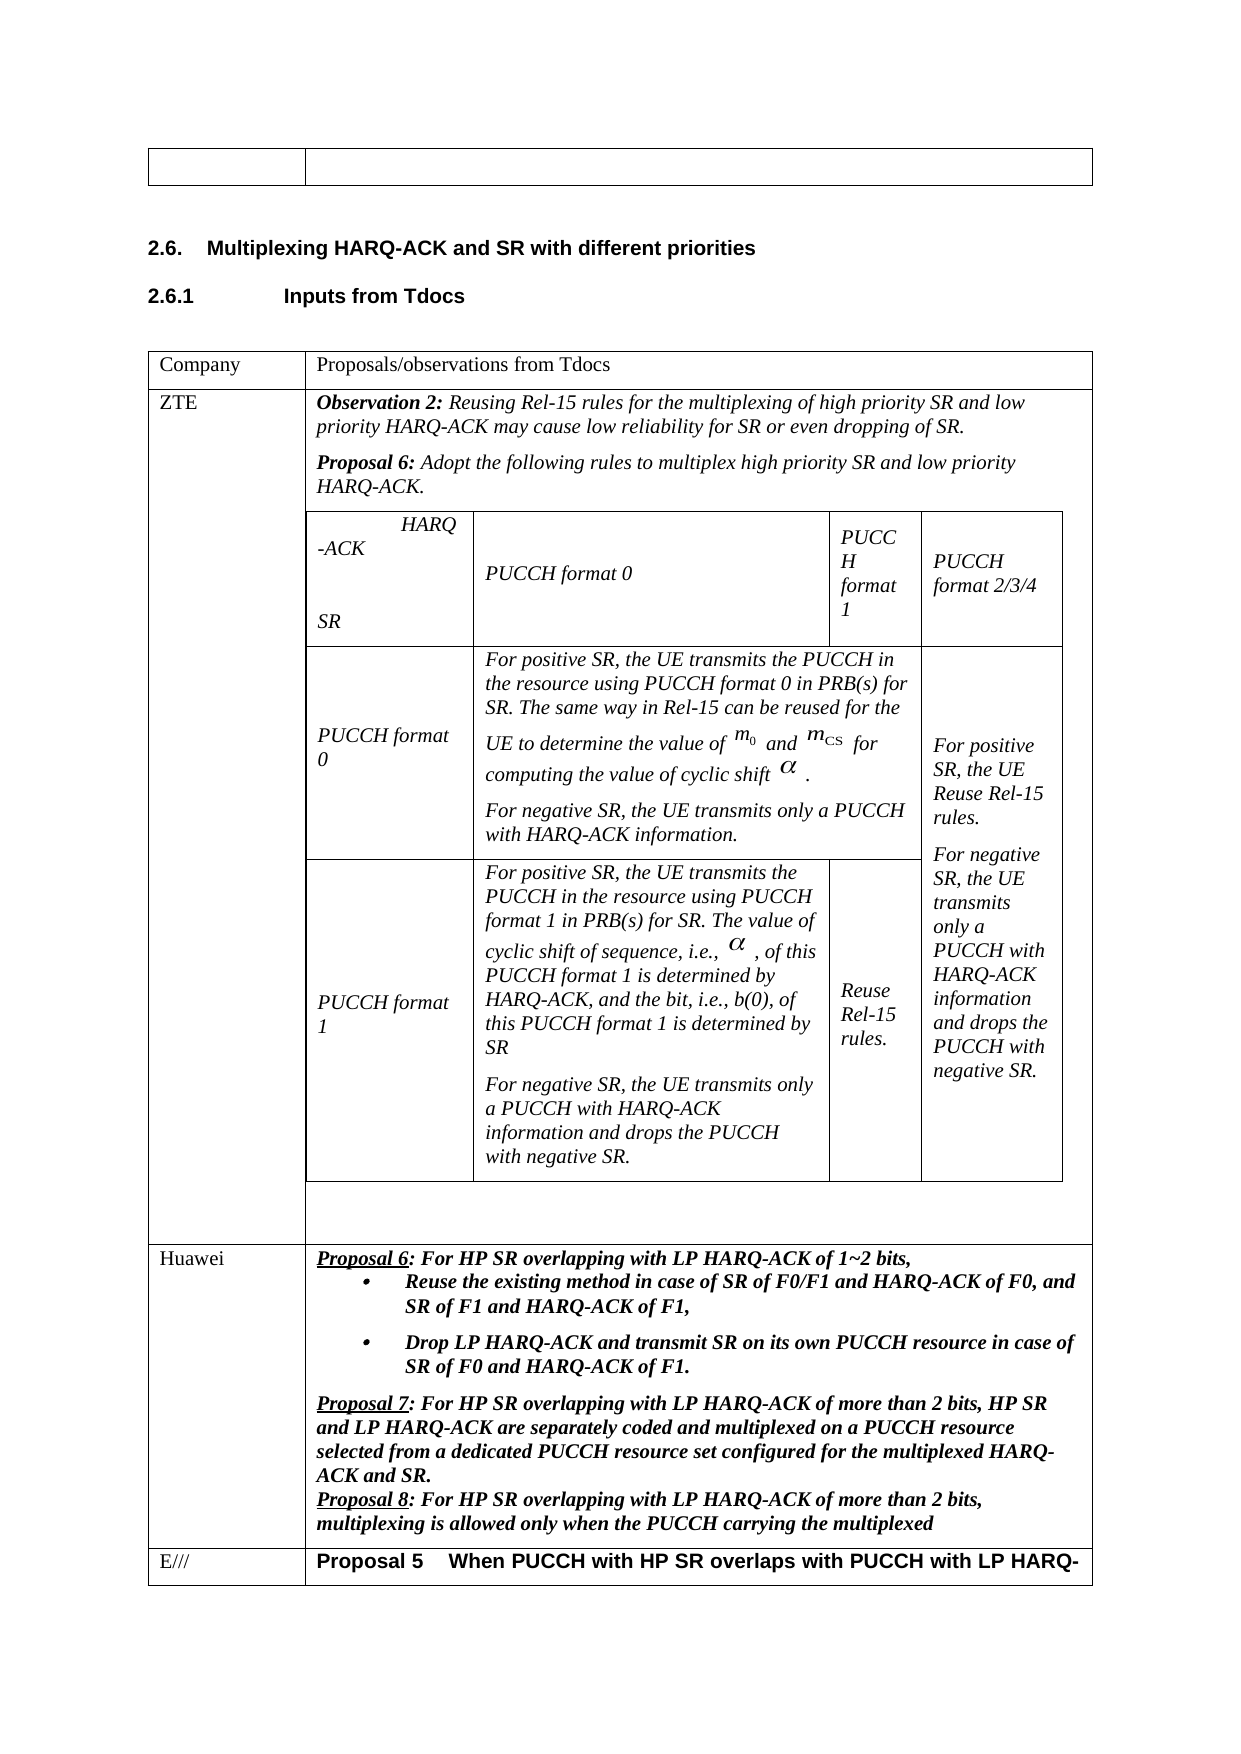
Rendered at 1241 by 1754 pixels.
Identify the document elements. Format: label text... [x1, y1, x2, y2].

table_header Proposals/observations from Tdocs [306, 352, 1092, 389]
subtitle Multiplexing HARQ-ACK and SR with different priorities [148, 235, 1093, 259]
table_cell Observation 2: Reusing Rel-15 rules for the multiplexing of high priority SR and low priority HARQ-ACK may cause low reliability for SR or even dropping of SR. Proposal 6: Adopt the following rules to multiplex high priority SR and low priority HARQ-ACK. [306, 390, 1092, 1244]
table_cell [306, 149, 1092, 185]
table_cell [306, 1549, 1092, 1585]
subtitle Inputs from Tdocs [148, 284, 1093, 308]
table_cell ZTE [149, 390, 305, 1244]
table_cell E/// [149, 1549, 305, 1585]
table_cell Proposal 6: For HP SR overlapping with LP HARQ-ACK of 1~2 bits, Reuse the existing method in case of SR of F0/F1 and HARQ-ACK of F0, and SR of F1 and HARQ-ACK of F1, Drop LP HARQ-ACK and transmit SR on its own PUCCH resource in case of SR of F0 and HARQ-ACK of F1. Proposal 7: For HP SR overlapping with LP HARQ-ACK of more than 2 bits, HP SR and LP HARQ-ACK are separately coded and multiplexed on a PUCCH resource selected from a dedicated PUCCH resource set configured for the multiplexed HARQ-ACK and SR. Proposal 8: For HP SR overlapping with LP HARQ-ACK of more than 2 bits, multiplexing is allowed only when the PUCCH carrying the multiplexed [306, 1245, 1092, 1548]
table_cell [149, 149, 305, 185]
table_header Company [149, 352, 305, 389]
table_cell Huawei [149, 1245, 305, 1548]
